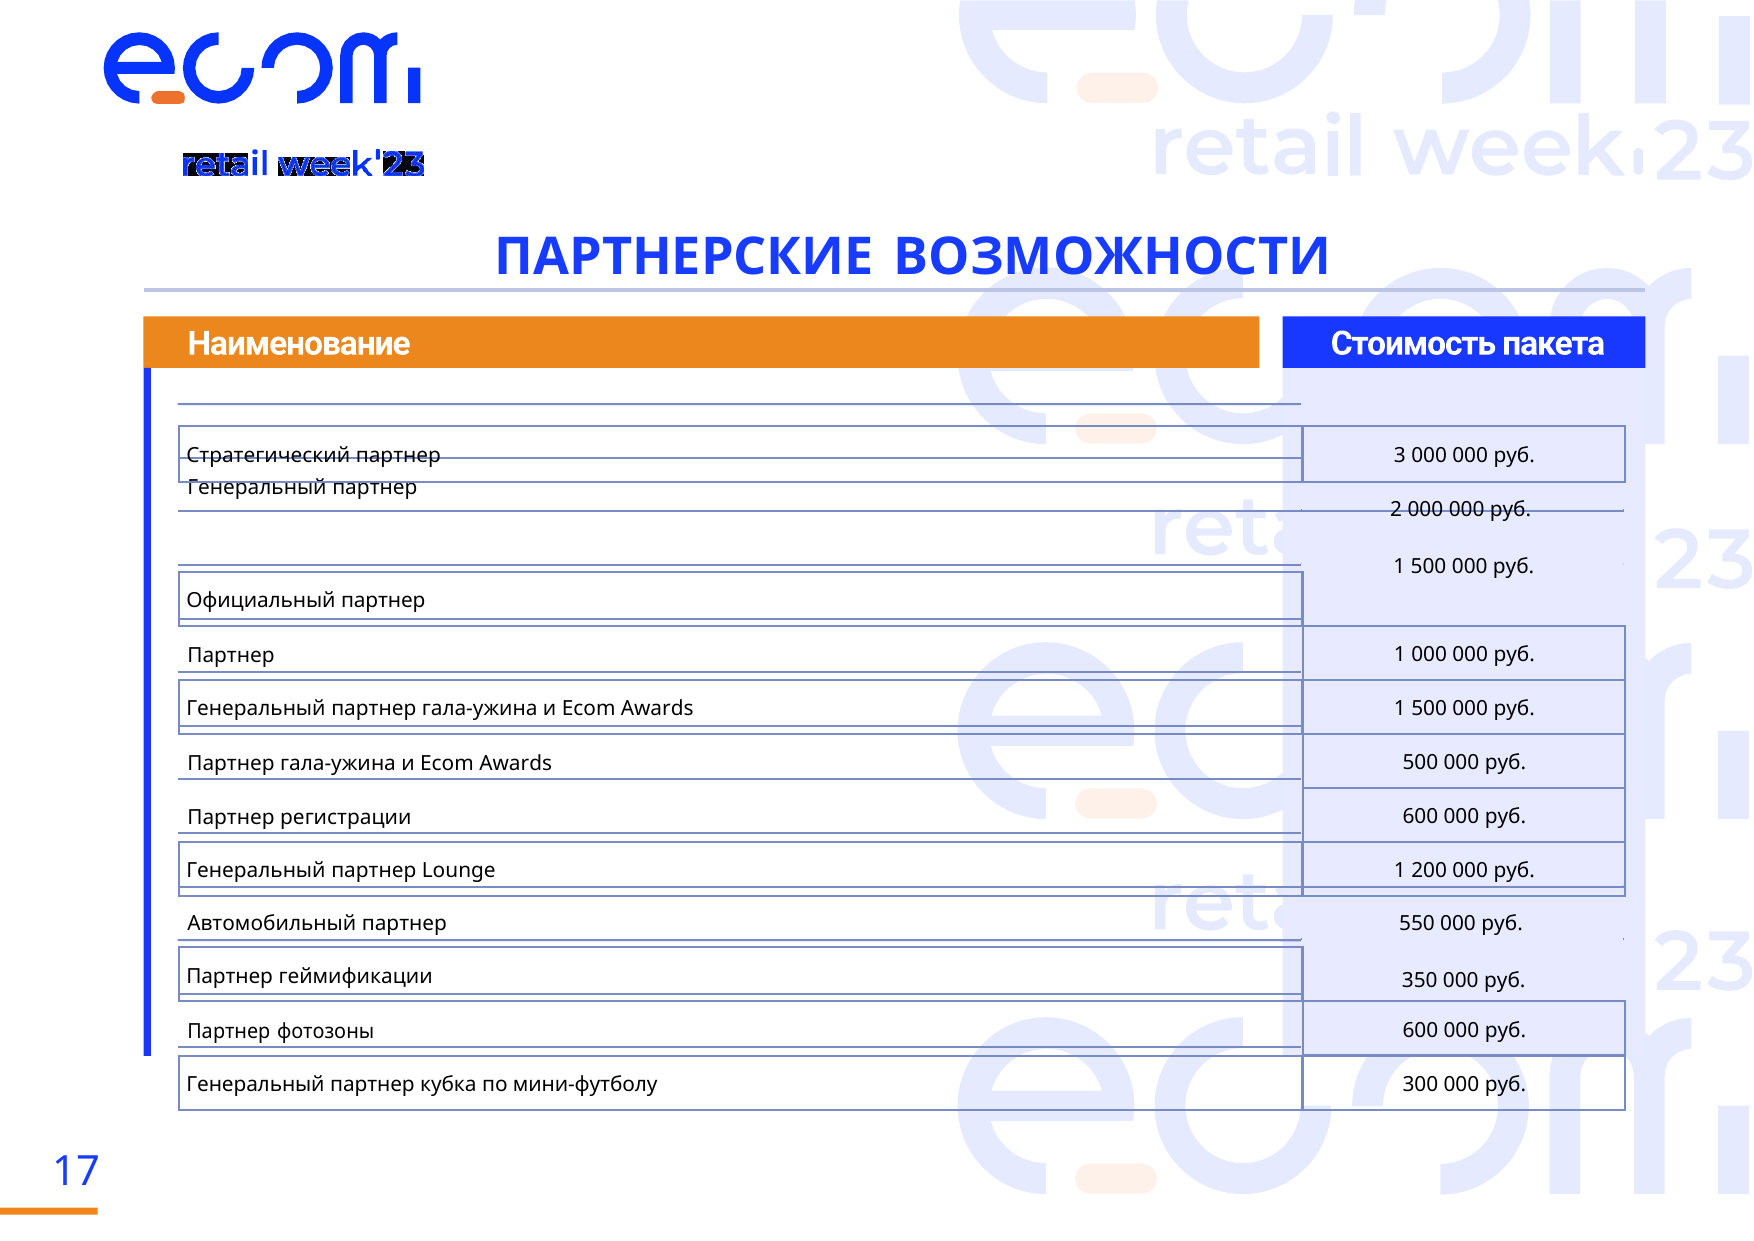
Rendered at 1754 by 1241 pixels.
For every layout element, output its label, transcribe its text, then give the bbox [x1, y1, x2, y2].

subtitle 17 [52, 1141, 1754, 1197]
picture [383, 151, 424, 176]
picture [183, 153, 248, 176]
picture [151, 91, 185, 104]
text 2 000 000 руб. [39, 434, 1531, 522]
picture [278, 157, 350, 176]
text 550 000 руб. [39, 908, 1523, 937]
picture [353, 150, 373, 176]
subtitle ПАРТНЕРСКИЕ ВОЗМОЖНОСТИ [322, 218, 1503, 289]
